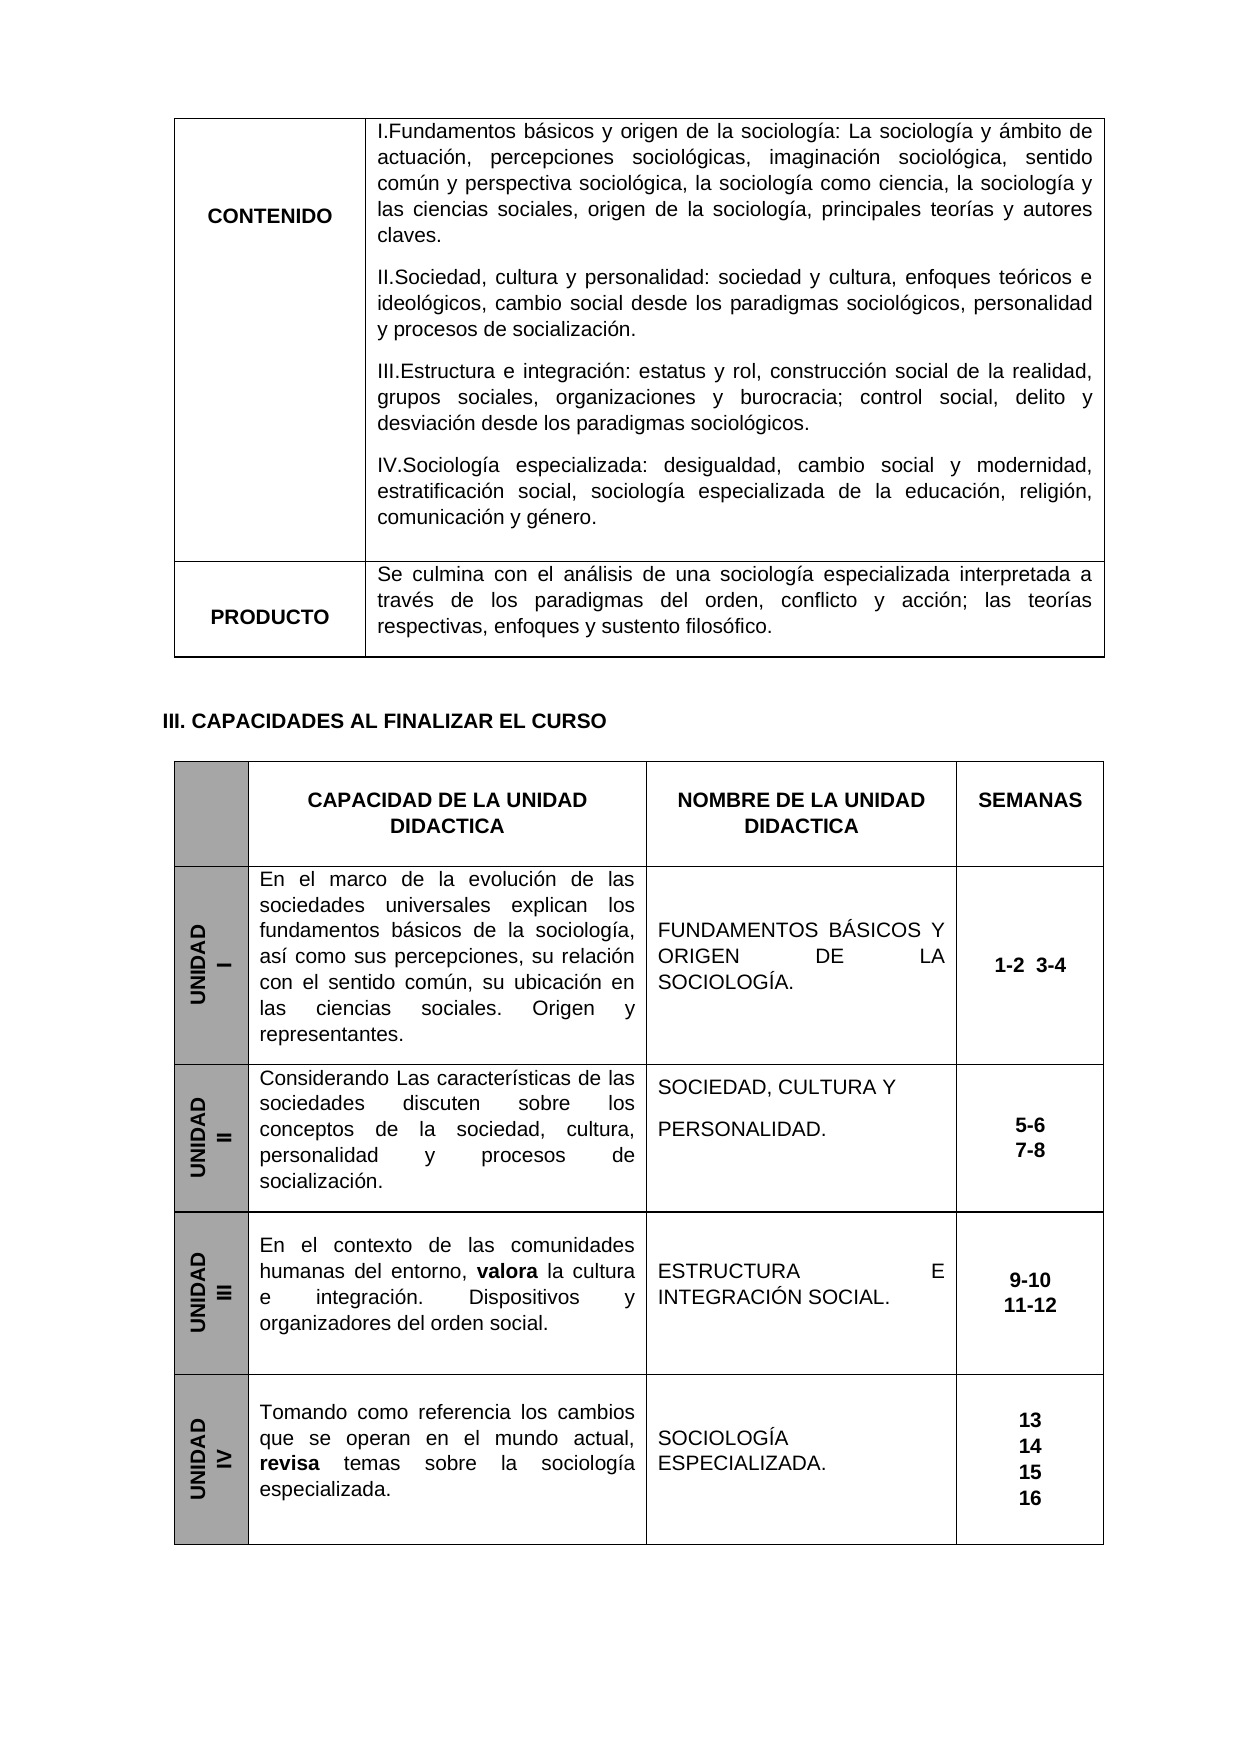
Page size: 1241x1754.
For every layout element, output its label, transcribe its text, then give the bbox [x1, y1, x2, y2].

table_cell 13 14 15 16 [957, 1375, 1103, 1544]
table_cell FUNDAMENTOS BÁSICOS Y ORIGEN DE LA SOCIOLOGÍA. [647, 867, 956, 1064]
table_header [175, 762, 248, 866]
table_cell UNIDAD I [175, 867, 248, 1064]
table_cell Se culmina con el análisis de una sociología especializada interpretada a través de los paradigmas del orden, conflicto y acción; las teorías respectivas, enfoques y sustento filosófico. [366, 562, 1104, 656]
table_header SEMANAS [957, 762, 1103, 866]
table_cell SOCIOLOGÍA ESPECIALIZADA. [647, 1375, 956, 1544]
table_cell 1-2 3-4 [957, 867, 1103, 1064]
table_cell I.Fundamentos básicos y origen de la sociología: La sociología y ámbito de actuación, percepciones sociológicas, imaginación sociológica, sentido común y perspectiva sociológica, la sociología como ciencia, la sociología y las ciencias sociales, origen de la sociología, principales teorías y autores claves. II.Sociedad, cultura y personalidad: sociedad y cultura, enfoques teóricos e ideológicos, cambio social desde los paradigmas sociológicos, personalidad y procesos de socialización. III.Estructura e integración: estatus y rol, construcción social de la realidad, grupos sociales, organizaciones y burocracia; control social, delito y desviación desde los paradigmas sociológicos. IV.Sociología especializada: desigualdad, cambio social y modernidad, estratificación social, sociología especializada de la educación, religión, comunicación y género. [366, 119, 1104, 561]
text III. CAPACIDADES AL FINALIZAR EL CURSO [162, 709, 1063, 733]
table_cell 9-10 11-12 [957, 1213, 1103, 1374]
table_cell Tomando como referencia los cambios que se operan en el mundo actual, revisa temas sobre la sociología especializada. [249, 1375, 646, 1544]
table_header NOMBRE DE LA UNIDAD DIDACTICA [647, 762, 956, 866]
table_cell PRODUCTO [175, 562, 365, 656]
table_cell En el contexto de las comunidades humanas del entorno, valora la cultura e integración. Dispositivos y organizadores del orden social. [249, 1213, 646, 1374]
table_cell UNIDAD II [175, 1065, 248, 1211]
table_cell CONTENIDO [175, 119, 365, 561]
table_cell UNIDAD III [175, 1213, 248, 1374]
table_cell UNIDAD IV [175, 1375, 248, 1544]
table_cell En el marco de la evolución de las sociedades universales explican los fundamentos básicos de la sociología, así como sus percepciones, su relación con el sentido común, su ubicación en las ciencias sociales. Origen y representantes. [249, 867, 646, 1064]
table_header CAPACIDAD DE LA UNIDAD DIDACTICA [249, 762, 646, 866]
table_cell SOCIEDAD, CULTURA Y PERSONALIDAD. [647, 1065, 956, 1211]
table_cell Considerando Las características de las sociedades discuten sobre los conceptos de la sociedad, cultura, personalidad y procesos de socialización. [249, 1065, 646, 1211]
table_cell 5-6 7-8 [957, 1065, 1103, 1211]
table_cell ESTRUCTURA E INTEGRACIÓN SOCIAL. [647, 1213, 956, 1374]
